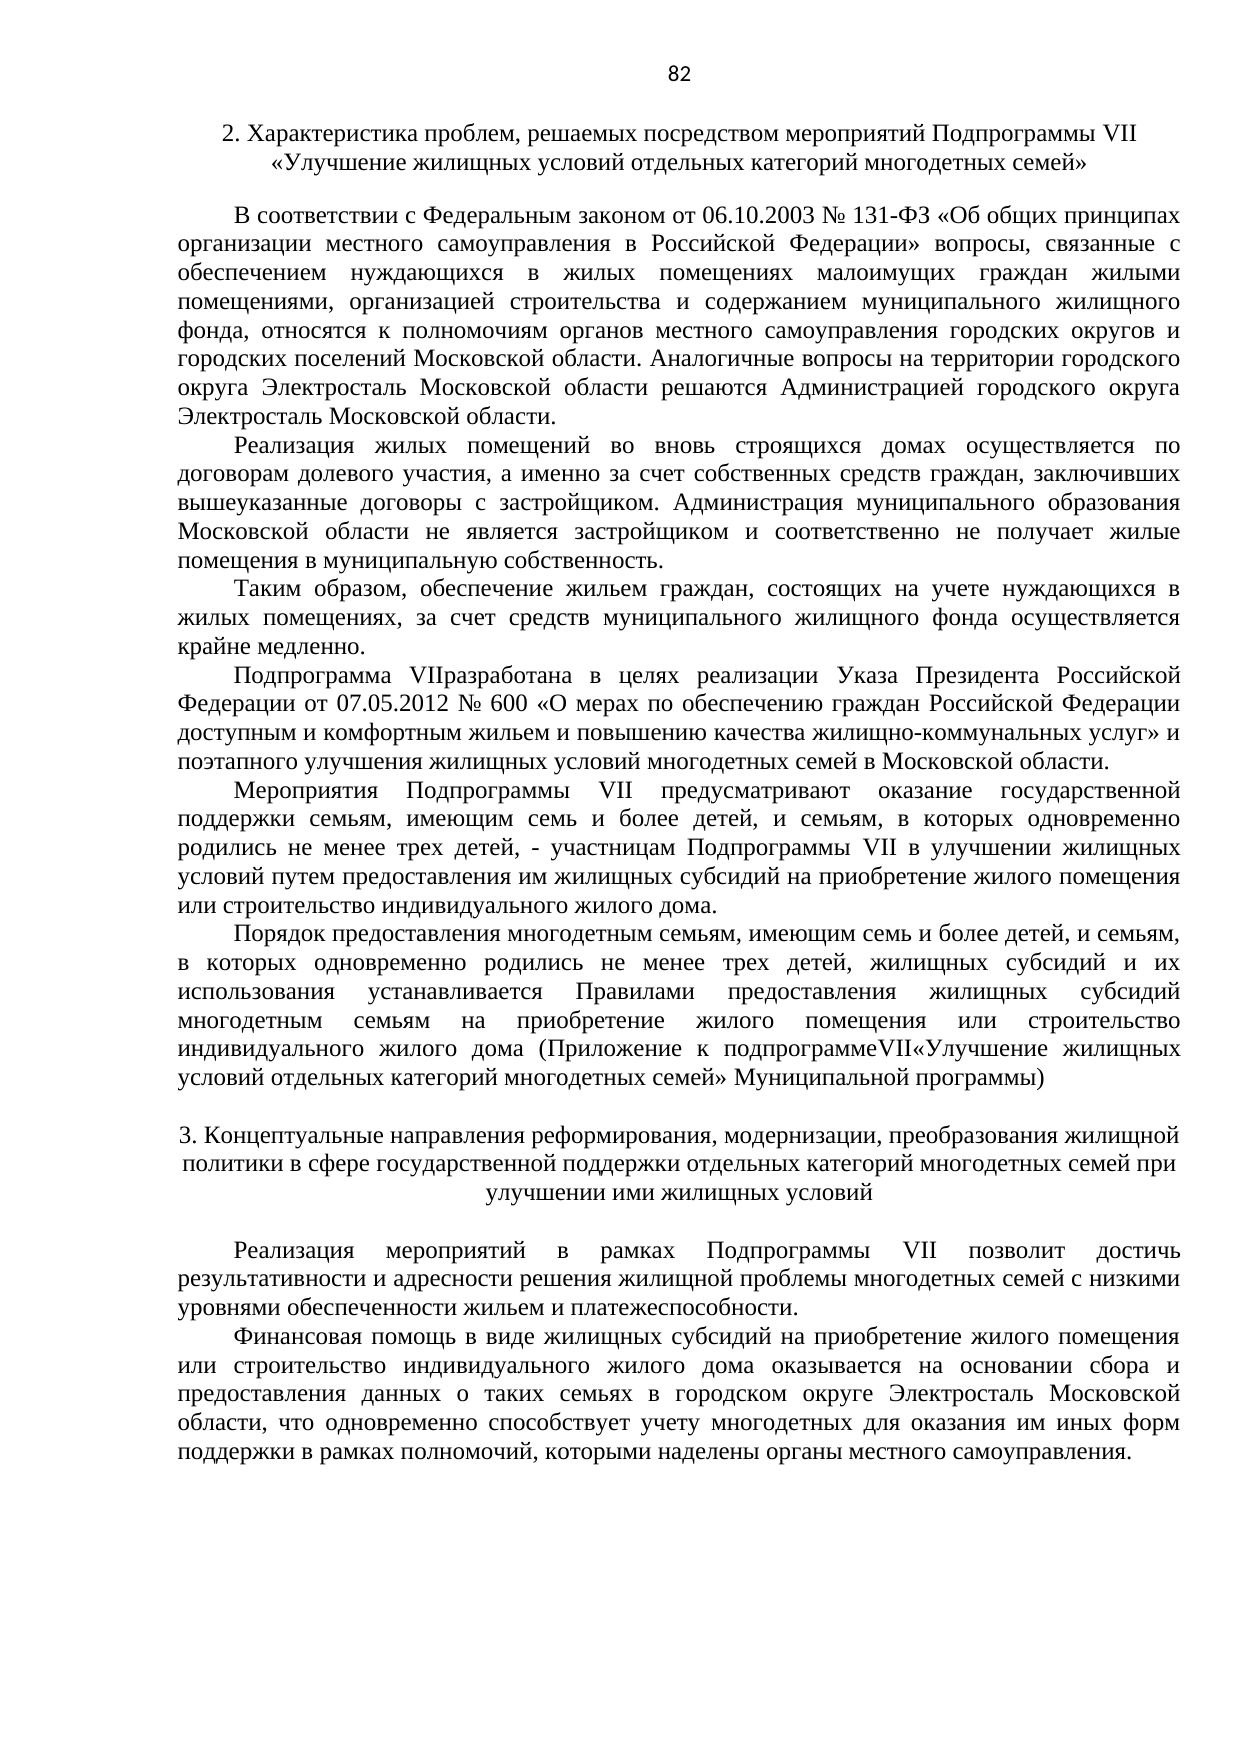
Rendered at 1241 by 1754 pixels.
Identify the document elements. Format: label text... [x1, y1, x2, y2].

text «Улучшение жилищных условий отдельных категорий многодетных семей» [177, 147, 1181, 176]
text Порядок предоставления многодетным семьям, имеющим семь и более детей, и семьям, в которых одновременно родились не менее трех детей, жилищных субсидий и их использования устанавливается Правилами предоставления жилищных субсидий многодетным семьям на приобретение жилого помещения или строительство индивидуального жилого дома (Приложение к подпрограммеVII«Улучшение жилищных условий отдельных категорий многодетных семей» Муниципальной программы) [177, 918, 1181, 1091]
text Таким образом, обеспечение жильем граждан, состоящих на учете нуждающихся в жилых помещениях, за счет средств муниципального жилищного фонда осуществляется крайне медленно. [177, 573, 1181, 660]
text В соответствии с Федеральным законом от 06.10.2003 № 131-ФЗ «Об общих принципах организации местного самоуправления в Российской Федерации» вопросы, связанные с обеспечением нуждающихся в жилых помещениях малоимущих граждан жилыми помещениями, организацией строительства и содержанием муниципального жилищного фонда, относятся к полномочиям органов местного самоуправления городских округов и городских поселений Московской области. Аналогичные вопросы на территории городского округа Электросталь Московской области решаются Администрацией городского округа Электросталь Московской области. [177, 200, 1181, 430]
text Мероприятия Подпрограммы VII предусматривают оказание государственной поддержки семьям, имеющим семь и более детей, и семьям, в которых одновременно родились не менее трех детей, - участницам Подпрограммы VII в улучшении жилищных условий путем предоставления им жилищных субсидий на приобретение жилого помещения или строительство индивидуального жилого дома. [177, 775, 1181, 918]
text Реализация мероприятий в рамках Подпрограммы VII позволит достичь результативности и адресности решения жилищной проблемы многодетных семей с низкими уровнями обеспеченности жильем и платежеспособности. [177, 1235, 1181, 1321]
text Финансовая помощь в виде жилищных субсидий на приобретение жилого помещения или строительство индивидуального жилого дома оказывается на основании сбора и предоставления данных о таких семьях в городском округе Электросталь Московской области, что одновременно способствует учету многодетных для оказания им иных форм поддержки в рамках полномочий, которыми наделены органы местного самоуправления. [177, 1321, 1181, 1465]
text 2. Характеристика проблем, решаемых посредством мероприятий Подпрограммы VII [177, 118, 1181, 147]
text 3. Концептуальные направления реформирования, модернизации, преобразования жилищной политики в сфере государственной поддержки отдельных категорий многодетных семей при улучшении ими жилищных условий [177, 1120, 1181, 1206]
text Реализация жилых помещений во вновь строящихся домах осуществляется по договорам долевого участия, а именно за счет собственных средств граждан, заключивших вышеуказанные договоры с застройщиком. Администрация муниципального образования Московской области не является застройщиком и соответственно не получает жилые помещения в муниципальную собственность. [177, 430, 1181, 573]
text Подпрограмма VIIразработана в целях реализации Указа Президента Российской Федерации от 07.05.2012 № 600 «О мерах по обеспечению граждан Российской Федерации доступным и комфортным жильем и повышению качества жилищно-коммунальных услуг» и поэтапного улучшения жилищных условий многодетных семей в Московской области. [177, 660, 1181, 775]
